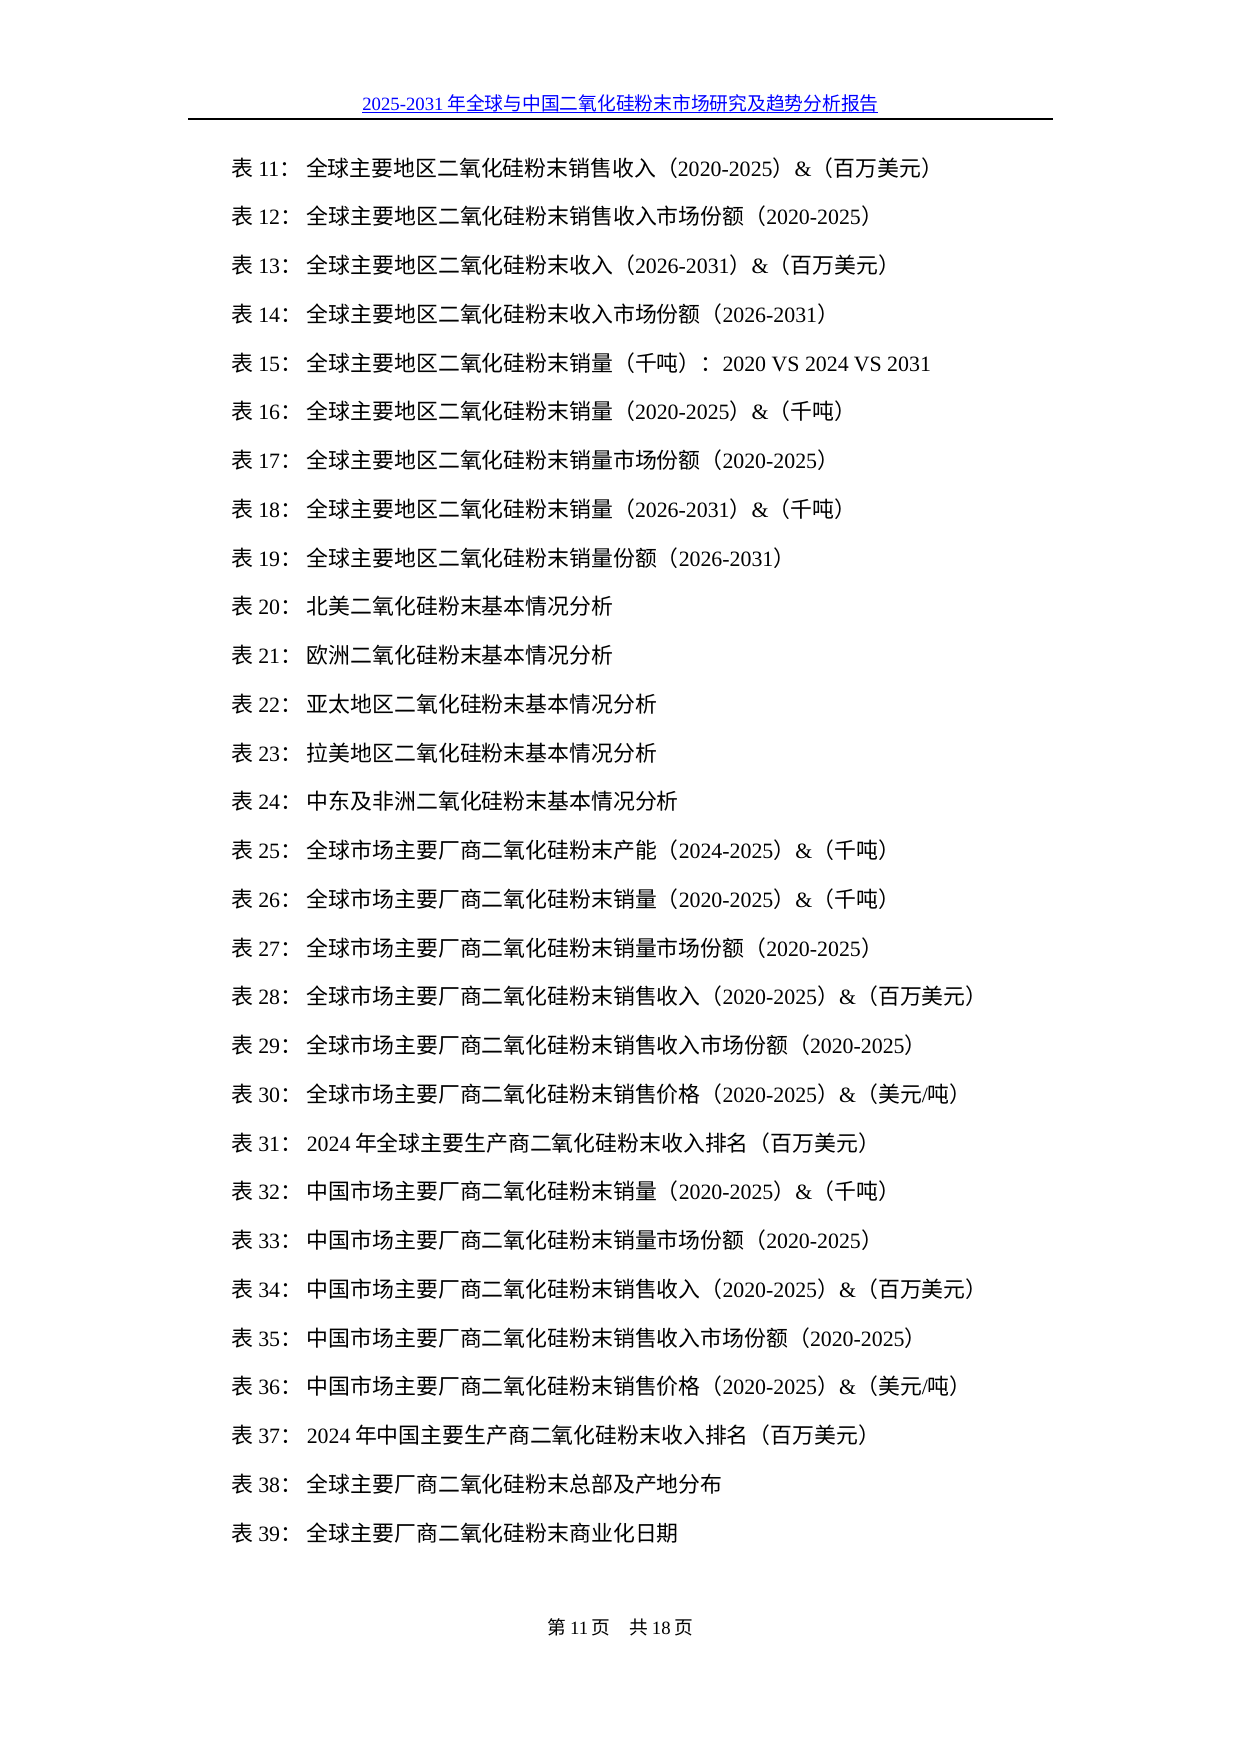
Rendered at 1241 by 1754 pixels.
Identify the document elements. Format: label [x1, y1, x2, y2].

text [187, 150, 1053, 1548]
